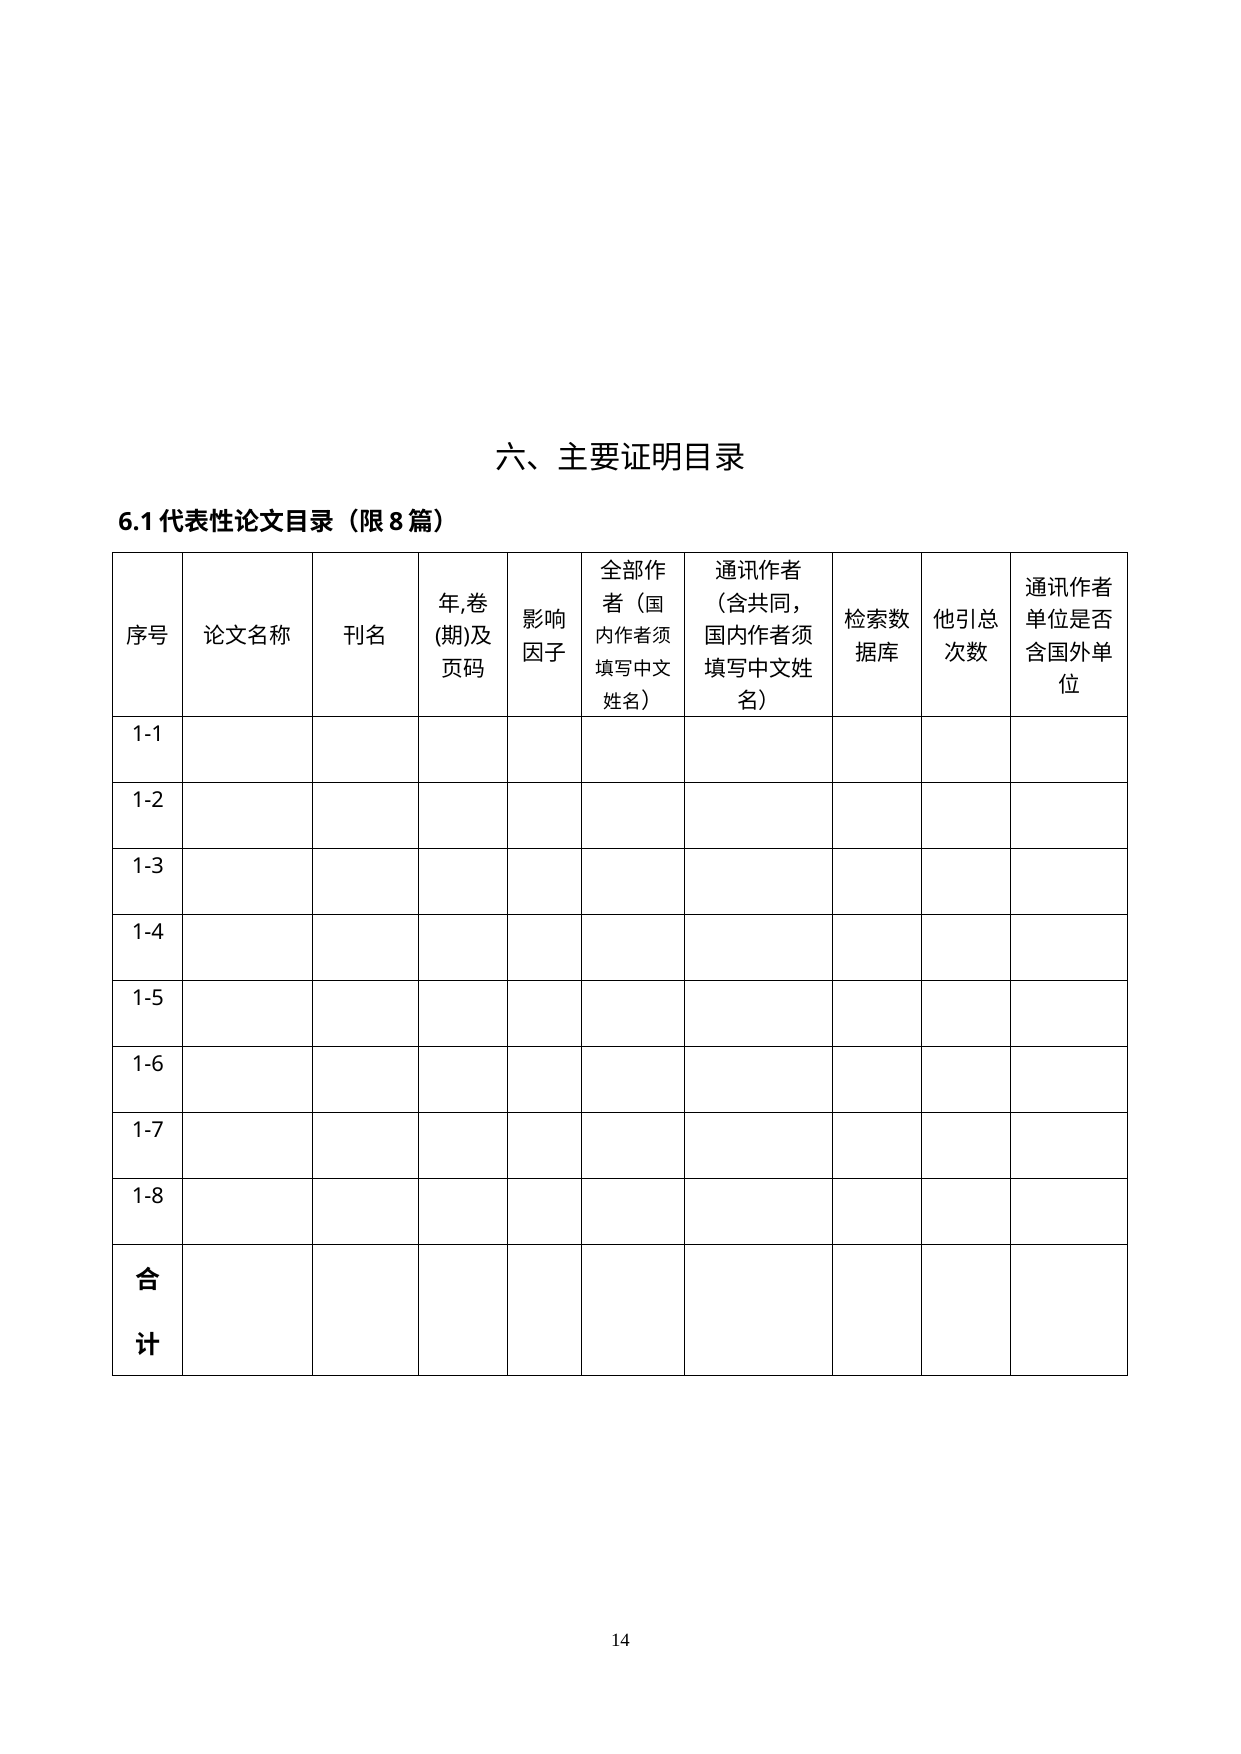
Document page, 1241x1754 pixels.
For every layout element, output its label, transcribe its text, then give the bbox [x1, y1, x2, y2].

table_cell [183, 717, 312, 782]
table_cell [183, 783, 312, 848]
table_header 检索数据库 [833, 553, 921, 716]
table_cell [1011, 981, 1127, 1046]
table_cell [313, 783, 418, 848]
table_cell 1-1 [113, 717, 182, 782]
table_cell [582, 717, 684, 782]
table_cell [508, 1113, 581, 1178]
table_header 通讯作者单位是否含国外单位 [1011, 553, 1127, 716]
table_cell [582, 1113, 684, 1178]
table_cell 1-2 [113, 783, 182, 848]
table_cell [833, 717, 921, 782]
table_cell [313, 1245, 418, 1375]
table_cell [685, 717, 832, 782]
table_cell 1-8 [113, 1179, 182, 1244]
table_cell [508, 981, 581, 1046]
table_cell 1-6 [113, 1047, 182, 1112]
table_cell [419, 1179, 507, 1244]
table_cell [1011, 717, 1127, 782]
table_header 通讯作者（含共同，国内作者须填写中文姓名） [685, 553, 832, 716]
table_cell [508, 1179, 581, 1244]
table_cell 1-5 [113, 981, 182, 1046]
table_cell [1011, 1047, 1127, 1112]
table_cell [922, 1245, 1010, 1375]
table_cell [419, 1113, 507, 1178]
table_cell [685, 981, 832, 1046]
table_cell [419, 1245, 507, 1375]
table_cell 1-4 [113, 915, 182, 980]
table_cell [313, 849, 418, 914]
table_cell [508, 717, 581, 782]
table_cell [685, 1245, 832, 1375]
table_cell [833, 1113, 921, 1178]
table_cell [685, 1047, 832, 1112]
table_cell [419, 981, 507, 1046]
text 六、主要证明目录 [118, 422, 1122, 487]
table_cell [582, 783, 684, 848]
table_cell [833, 1245, 921, 1375]
table_cell [1011, 1245, 1127, 1375]
table_cell [1011, 1113, 1127, 1178]
table_cell [183, 981, 312, 1046]
table_cell [582, 915, 684, 980]
table_cell [313, 981, 418, 1046]
table_cell [1011, 1179, 1127, 1244]
table_cell [419, 1047, 507, 1112]
table_cell [419, 783, 507, 848]
table_header 序号 [113, 553, 182, 716]
table_cell [419, 849, 507, 914]
text 6.1代表性论文目录（限8篇） [118, 487, 1122, 552]
table_cell [922, 1179, 1010, 1244]
table_header 年,卷(期)及页码 [419, 553, 507, 716]
table_cell [833, 1047, 921, 1112]
table_cell [1011, 783, 1127, 848]
table_cell [582, 1047, 684, 1112]
table_cell [183, 1179, 312, 1244]
table_cell [582, 1179, 684, 1244]
table_cell [582, 849, 684, 914]
table_cell [1011, 849, 1127, 914]
table_cell [419, 915, 507, 980]
table_cell [508, 783, 581, 848]
table_cell [922, 717, 1010, 782]
table_cell [508, 915, 581, 980]
table_cell [922, 915, 1010, 980]
table_cell [183, 849, 312, 914]
table_cell [183, 1047, 312, 1112]
table_cell 1-7 [113, 1113, 182, 1178]
table_cell [685, 783, 832, 848]
table_cell [183, 1113, 312, 1178]
table_cell [313, 1179, 418, 1244]
table_header 全部作者（国内作者须填写中文姓名） [582, 553, 684, 716]
table_cell [313, 1113, 418, 1178]
table_cell [685, 849, 832, 914]
table_cell [508, 1047, 581, 1112]
table_cell [313, 915, 418, 980]
table_cell [922, 849, 1010, 914]
table_cell [313, 717, 418, 782]
table_cell [313, 1047, 418, 1112]
table_header 论文名称 [183, 553, 312, 716]
table_cell [833, 981, 921, 1046]
table_cell [183, 915, 312, 980]
table_cell [922, 783, 1010, 848]
table_cell [582, 1245, 684, 1375]
table_cell [833, 849, 921, 914]
table_cell [922, 1047, 1010, 1112]
table_cell [508, 1245, 581, 1375]
table_cell 合计 [113, 1245, 182, 1375]
table_cell [685, 1113, 832, 1178]
table_cell [1011, 915, 1127, 980]
table_header 影响 因子 [508, 553, 581, 716]
table_header 他引总次数 [922, 553, 1010, 716]
table_cell [508, 849, 581, 914]
table_cell [419, 717, 507, 782]
table_cell [685, 1179, 832, 1244]
table_cell [833, 1179, 921, 1244]
table_cell [922, 981, 1010, 1046]
table_cell [582, 981, 684, 1046]
table_cell [685, 915, 832, 980]
table_cell [922, 1113, 1010, 1178]
table_cell 1-3 [113, 849, 182, 914]
table_cell [833, 783, 921, 848]
table_cell [833, 915, 921, 980]
table_header 刊名 [313, 553, 418, 716]
table_cell [183, 1245, 312, 1375]
